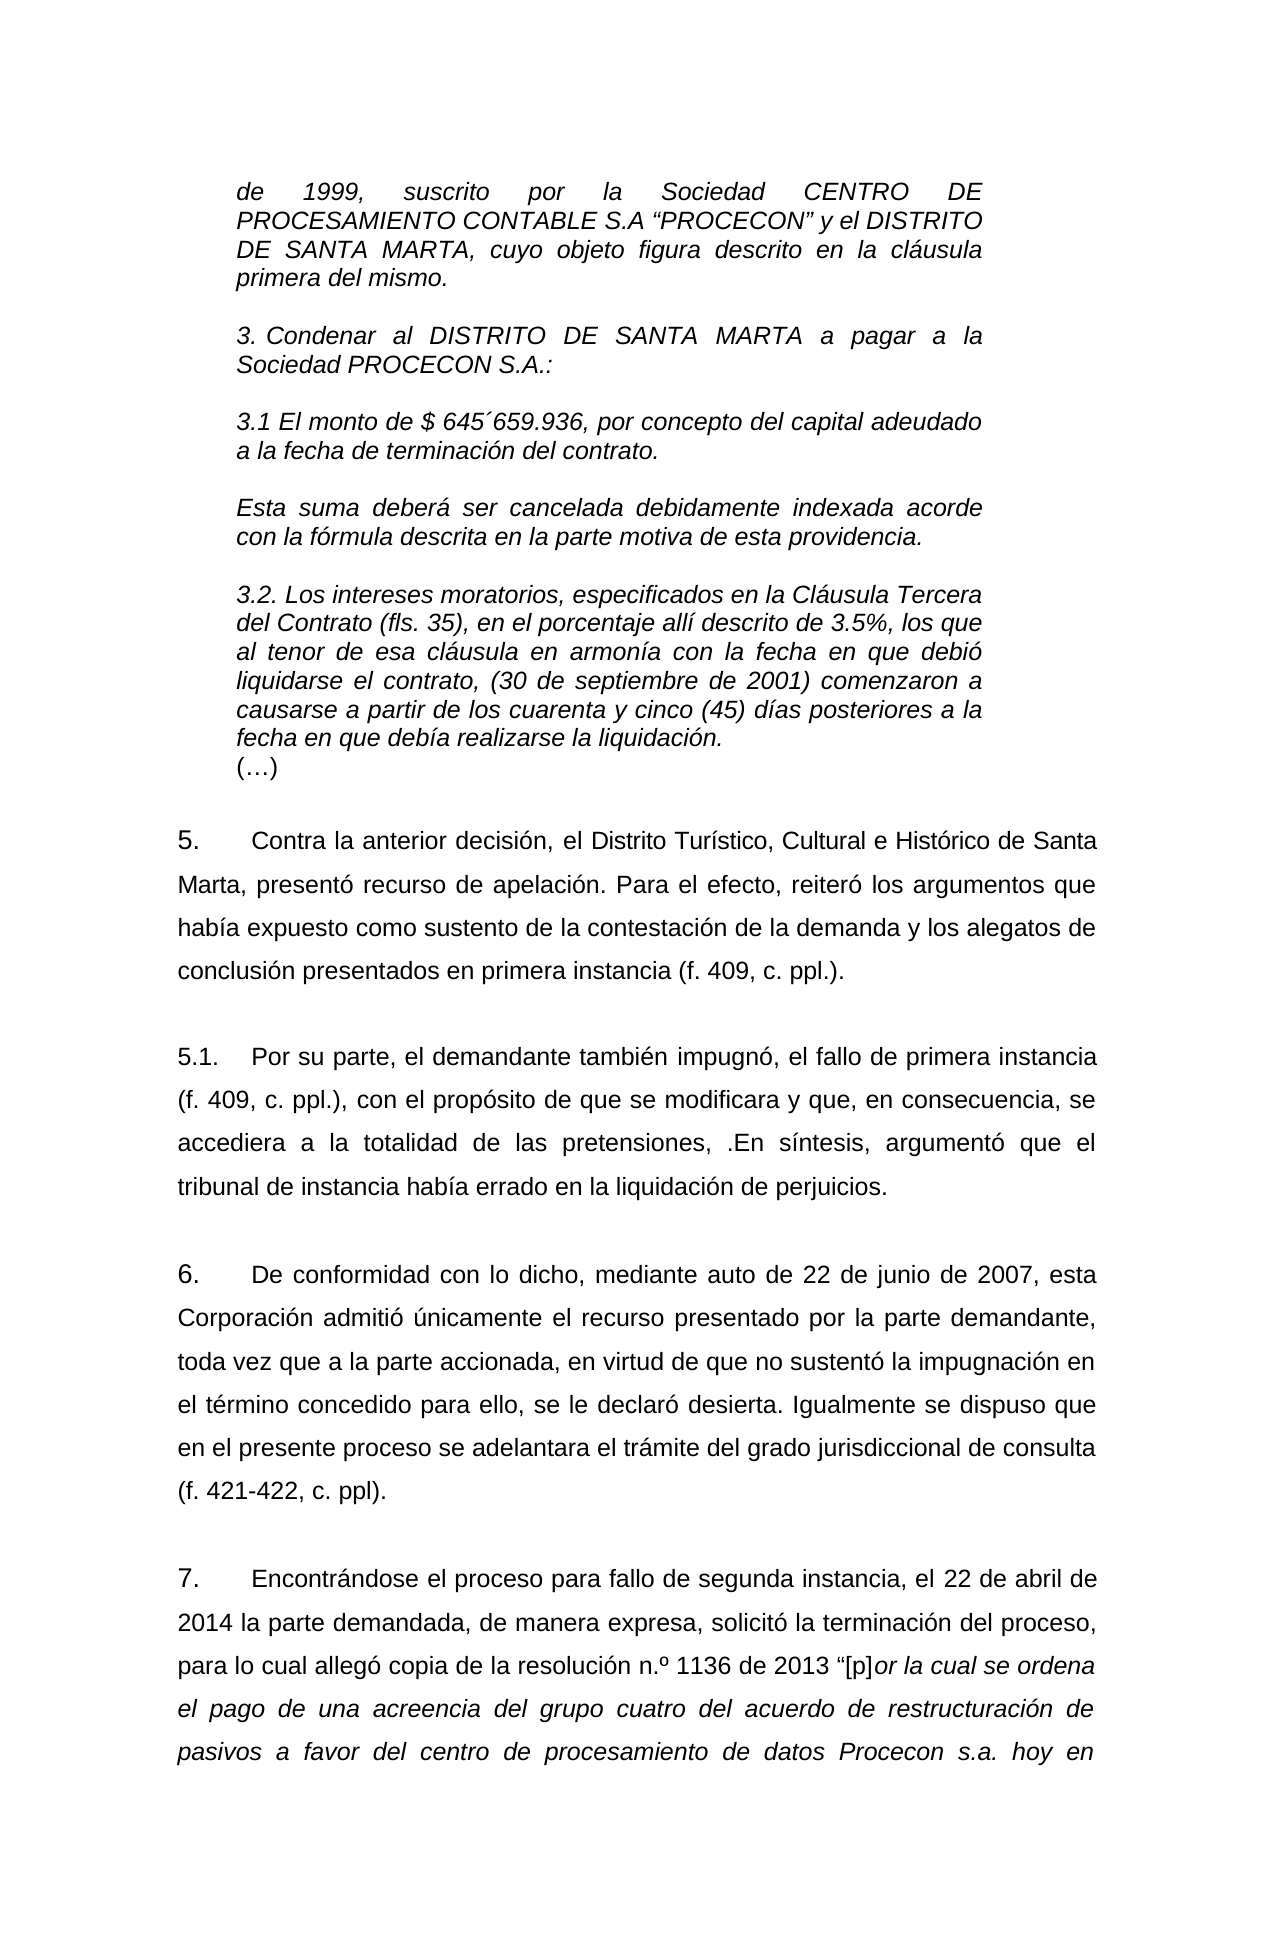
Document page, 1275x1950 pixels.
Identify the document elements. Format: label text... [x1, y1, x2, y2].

list Condenar al DISTRITO DE SANTA MARTA a pagar a la Sociedad PROCECON S.A.: [236, 321, 986, 378]
text Esta suma deberá ser cancelada debidamente indexada acorde con la fórmula descrita en la parte motiva de esta providencia. [236, 493, 986, 551]
text 3.2. Los intereses moratorios, especificados en la Cláusula Tercera del Contrato (fls. 35), en el porcentaje allí descrito de 3.5%, los que al tenor de esa cláusula en armonía con la fecha en que debió liquidarse el contrato, (30 de septiembre de 2001) comenzaron a causarse a partir de los cuarenta y cinco (45) días posteriores a la fecha en que debía realizarse la liquidación. [236, 580, 986, 752]
list Contra la anterior decisión, el Distrito Turístico, Cultural e Histórico de Santa Marta, presentó recurso de apelación. Para el efecto, reiteró los argumentos que había expuesto como sustento de la contestación de la demanda y los alegatos de conclusión presentados en primera instancia (f. 409, c. ppl.). [177, 824, 1098, 985]
list De conformidad con lo dicho, mediante auto de 22 de junio de 2007, esta Corporación admitió únicamente el recurso presentado por la parte demandante, toda vez que a la parte accionada, en virtud de que no sustentó la impugnación en el término concedido para ello, se le declaró desierta. Igualmente se dispuso que en el presente proceso se adelantara el trámite del grado jurisdiccional de consulta (f. 421-422, c. ppl). [177, 1258, 1098, 1505]
text 3.1 El monto de $ 645´659.936, por concepto del capital adeudado a la fecha de terminación del contrato. [236, 407, 986, 465]
text (…) [236, 752, 986, 781]
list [177, 1562, 1098, 1766]
list Por su parte, el demandante también impugnó, el fallo de primera instancia (f. 409, c. ppl.), con el propósito de que se modificara y que, en consecuencia, se accediera a la totalidad de las pretensiones, .En síntesis, argumentó que el tribunal de instancia había errado en la liquidación de perjuicios. [177, 1042, 1098, 1200]
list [236, 177, 986, 292]
